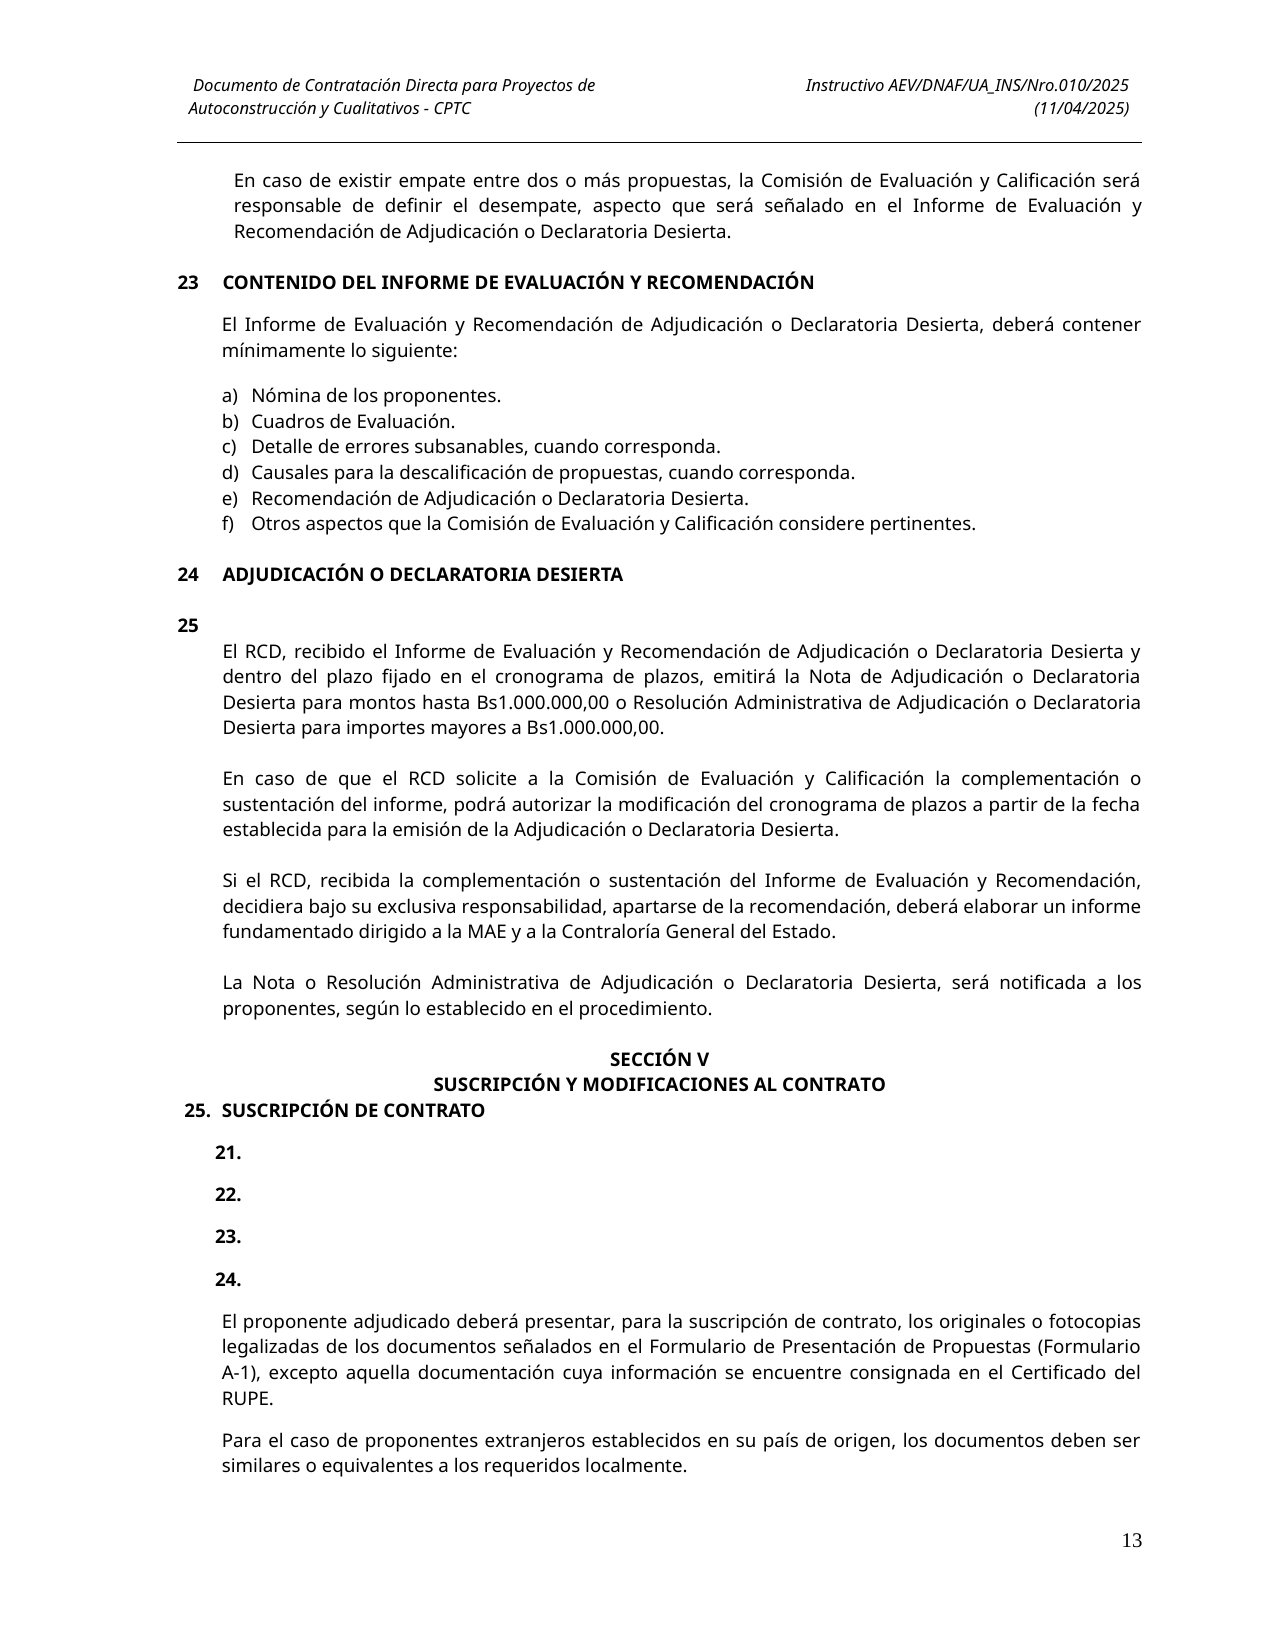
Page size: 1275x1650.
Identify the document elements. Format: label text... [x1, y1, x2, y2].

list Recomendación de Adjudicación o Declaratoria Desierta. [222, 485, 1142, 510]
list SUSCRIPCIÓN DE CONTRATO [184, 1097, 1142, 1123]
list El proponente adjudicado deberá presentar, para la suscripción de contrato, los originales o fotocopias legalizadas de los documentos señalados en el Formulario de Presentación de Propuestas (Formulario A-1), excepto aquella documentación cuya información se encuentre consignada en el Certificado del RUPE. [222, 1308, 1142, 1410]
list Causales para la descalificación de propuestas, cuando corresponda. [222, 459, 1142, 485]
list Nómina de los proponentes. [222, 383, 1142, 408]
list El RCD, recibido el Informe de Evaluación y Recomendación de Adjudicación o Declaratoria Desierta y dentro del plazo fijado en el cronograma de plazos, emitirá la Nota de Adjudicación o Declaratoria Desierta para montos hasta Bs1.000.000,00 o Resolución Administrativa de Adjudicación o Declaratoria Desierta para importes mayores a Bs1.000.000,00. [222, 638, 1142, 740]
list Para el caso de proponentes extranjeros establecidos en su país de origen, los documentos deben ser similares o equivalentes a los requeridos localmente. [222, 1427, 1142, 1478]
list Otros aspectos que la Comisión de Evaluación y Calificación considere pertinentes. [222, 510, 1142, 536]
list Detalle de errores subsanables, cuando corresponda. [222, 434, 1142, 459]
list ADJUDICACIÓN O DECLARATORIA DESIERTA [177, 561, 1142, 587]
text El Informe de Evaluación y Recomendación de Adjudicación o Declaratoria Desierta, deberá contener mínimamente lo siguiente: [222, 312, 1142, 363]
list CONTENIDO DEL INFORME DE EVALUACIÓN Y RECOMENDACIÓN [177, 269, 1142, 295]
text En caso de existir empate entre dos o más propuestas, la Comisión de Evaluación y Calificación será responsable de definir el desempate, aspecto que será señalado en el Informe de Evaluación y Recomendación de Adjudicación o Declaratoria Desierta. [233, 167, 1142, 244]
list Si el RCD, recibida la complementación o sustentación del Informe de Evaluación y Recomendación, decidiera bajo su exclusiva responsabilidad, apartarse de la recomendación, deberá elaborar un informe fundamentado dirigido a la MAE y a la Contraloría General del Estado. [222, 868, 1142, 944]
list En caso de que el RCD solicite a la Comisión de Evaluación y Calificación la complementación o sustentación del informe, podrá autorizar la modificación del cronograma de plazos a partir de la fecha establecida para la emisión de la Adjudicación o Declaratoria Desierta. [222, 766, 1142, 842]
list La Nota o Resolución Administrativa de Adjudicación o Declaratoria Desierta, será notificada a los proponentes, según lo establecido en el procedimiento. [222, 970, 1142, 1021]
text SECCIÓN V [177, 1046, 1142, 1072]
text SUSCRIPCIÓN Y MODIFICACIONES AL CONTRATO [177, 1072, 1142, 1097]
list Cuadros de Evaluación. [222, 408, 1142, 434]
